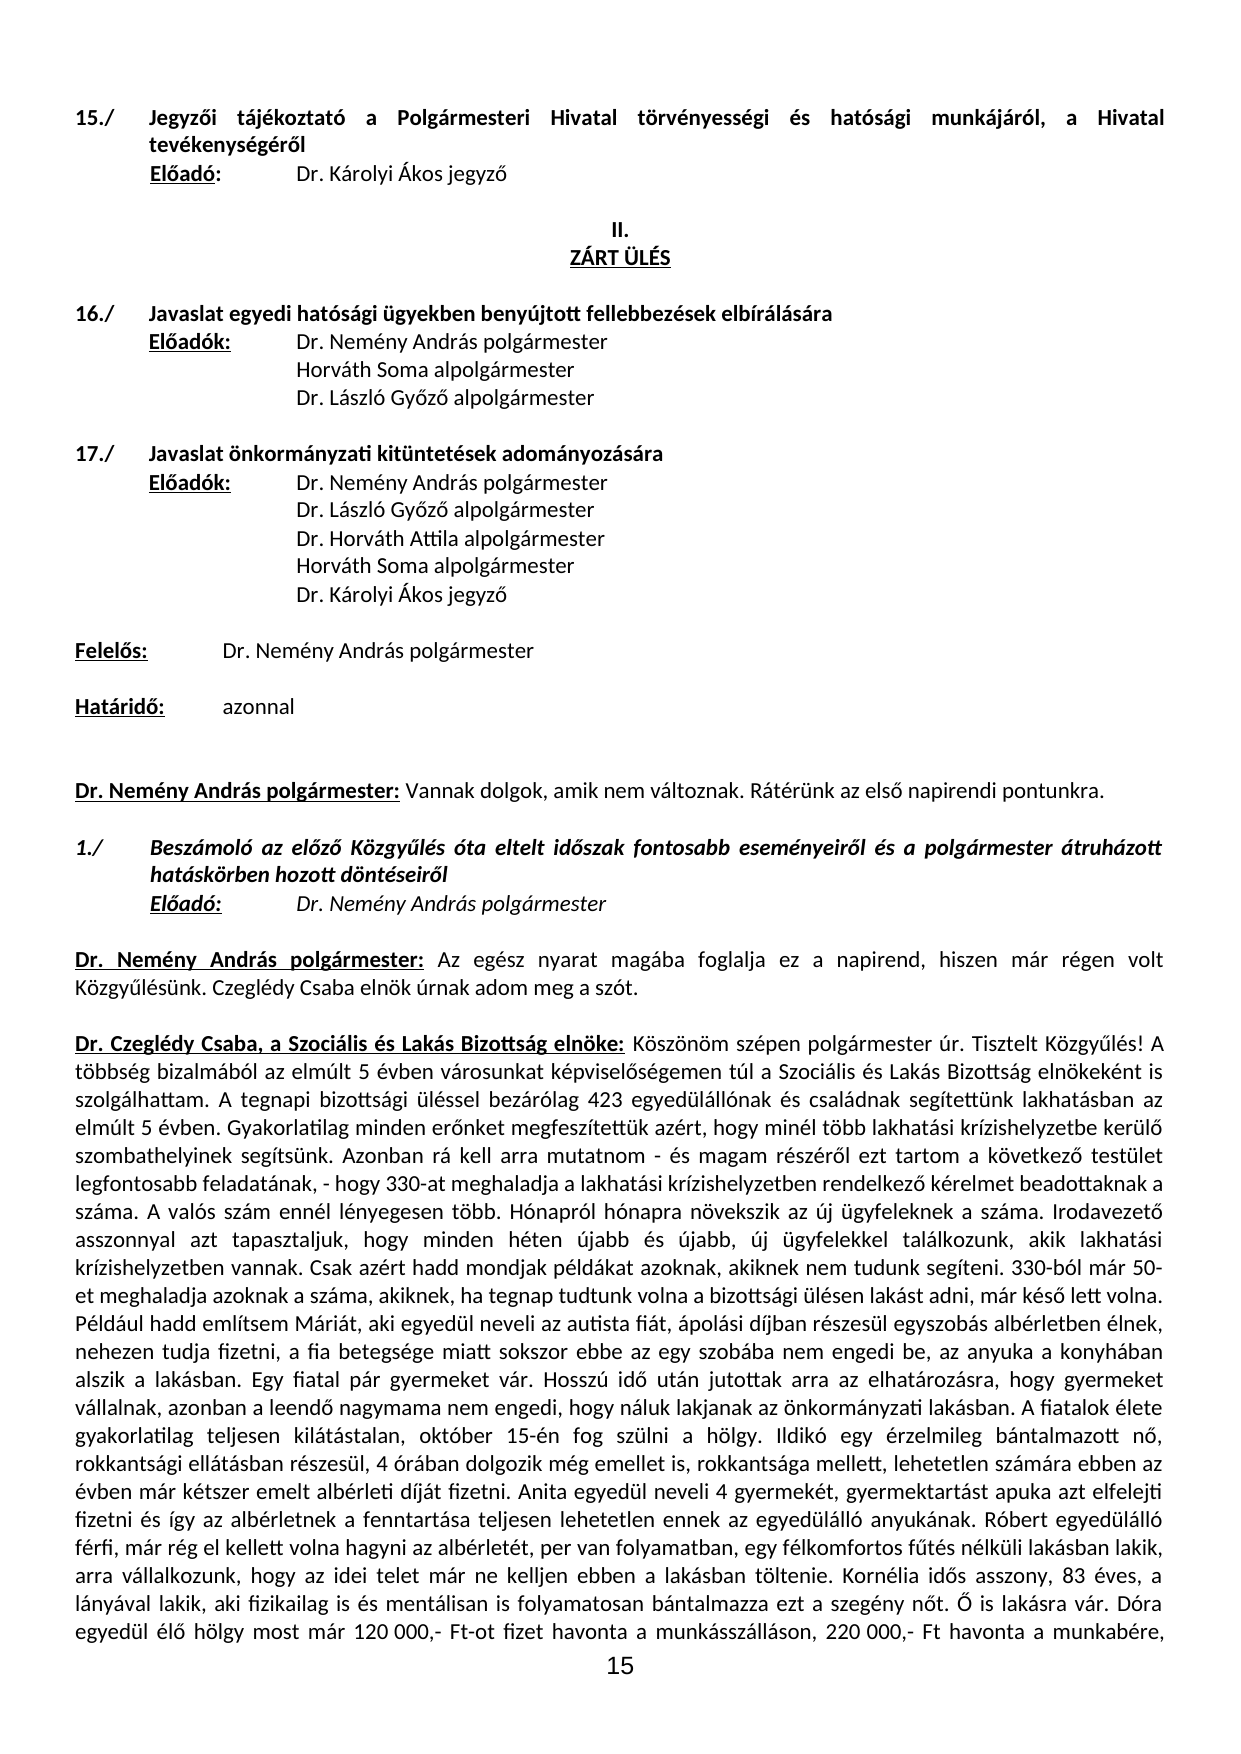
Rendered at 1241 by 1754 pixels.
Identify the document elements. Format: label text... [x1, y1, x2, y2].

text Előadók: Dr. Nemény András polgármester [148, 327, 1165, 355]
text 16./ Javaslat egyedi hatósági ügyekben benyújtott fellebbezések elbírálására [75, 299, 1165, 327]
text Dr. Károlyi Ákos jegyző [148, 580, 1165, 608]
text 1./ Beszámoló az előző Közgyűlés óta eltelt időszak fontosabb eseményeiről és a polgármester átruházott hatáskörben hozott döntéseiről [75, 833, 1165, 889]
text Ii. [75, 215, 1165, 243]
text ZÁRT ÜLÉS [75, 243, 1165, 271]
text Felelős: Dr. Nemény András polgármester [75, 636, 1165, 664]
text Dr. Nemény András polgármester: Vannak dolgok, amik nem változnak. Rátérünk az első napirendi pontunkra. [75, 777, 1165, 804]
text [75, 1029, 1165, 1645]
text Határidő: azonnal [75, 692, 1165, 720]
text Dr. Nemény András polgármester: Az egész nyarat magába foglalja ez a napirend, hiszen már régen volt Közgyűlésünk. Czeglédy Csaba elnök úrnak adom meg a szót. [75, 945, 1165, 1001]
text Előadó: Dr. Nemény András polgármester [75, 889, 1165, 917]
text 17./ Javaslat önkormányzati kitüntetések adományozására [75, 439, 1165, 468]
text Dr. Horváth Attila alpolgármester [148, 524, 1165, 552]
text Dr. László Győző alpolgármester [75, 383, 1165, 411]
text Előadó: Dr. Károlyi Ákos jegyző [75, 159, 1165, 187]
text Horváth Soma alpolgármester [75, 355, 1165, 383]
text Horváth Soma alpolgármester [148, 552, 1165, 580]
text 15./ Jegyzői tájékoztató a Polgármesteri Hivatal törvényességi és hatósági munkájáról, a Hivatal tevékenységéről [75, 103, 1165, 159]
text Dr. László Győző alpolgármester [148, 496, 1165, 524]
text Előadók: Dr. Nemény András polgármester [75, 468, 1165, 496]
